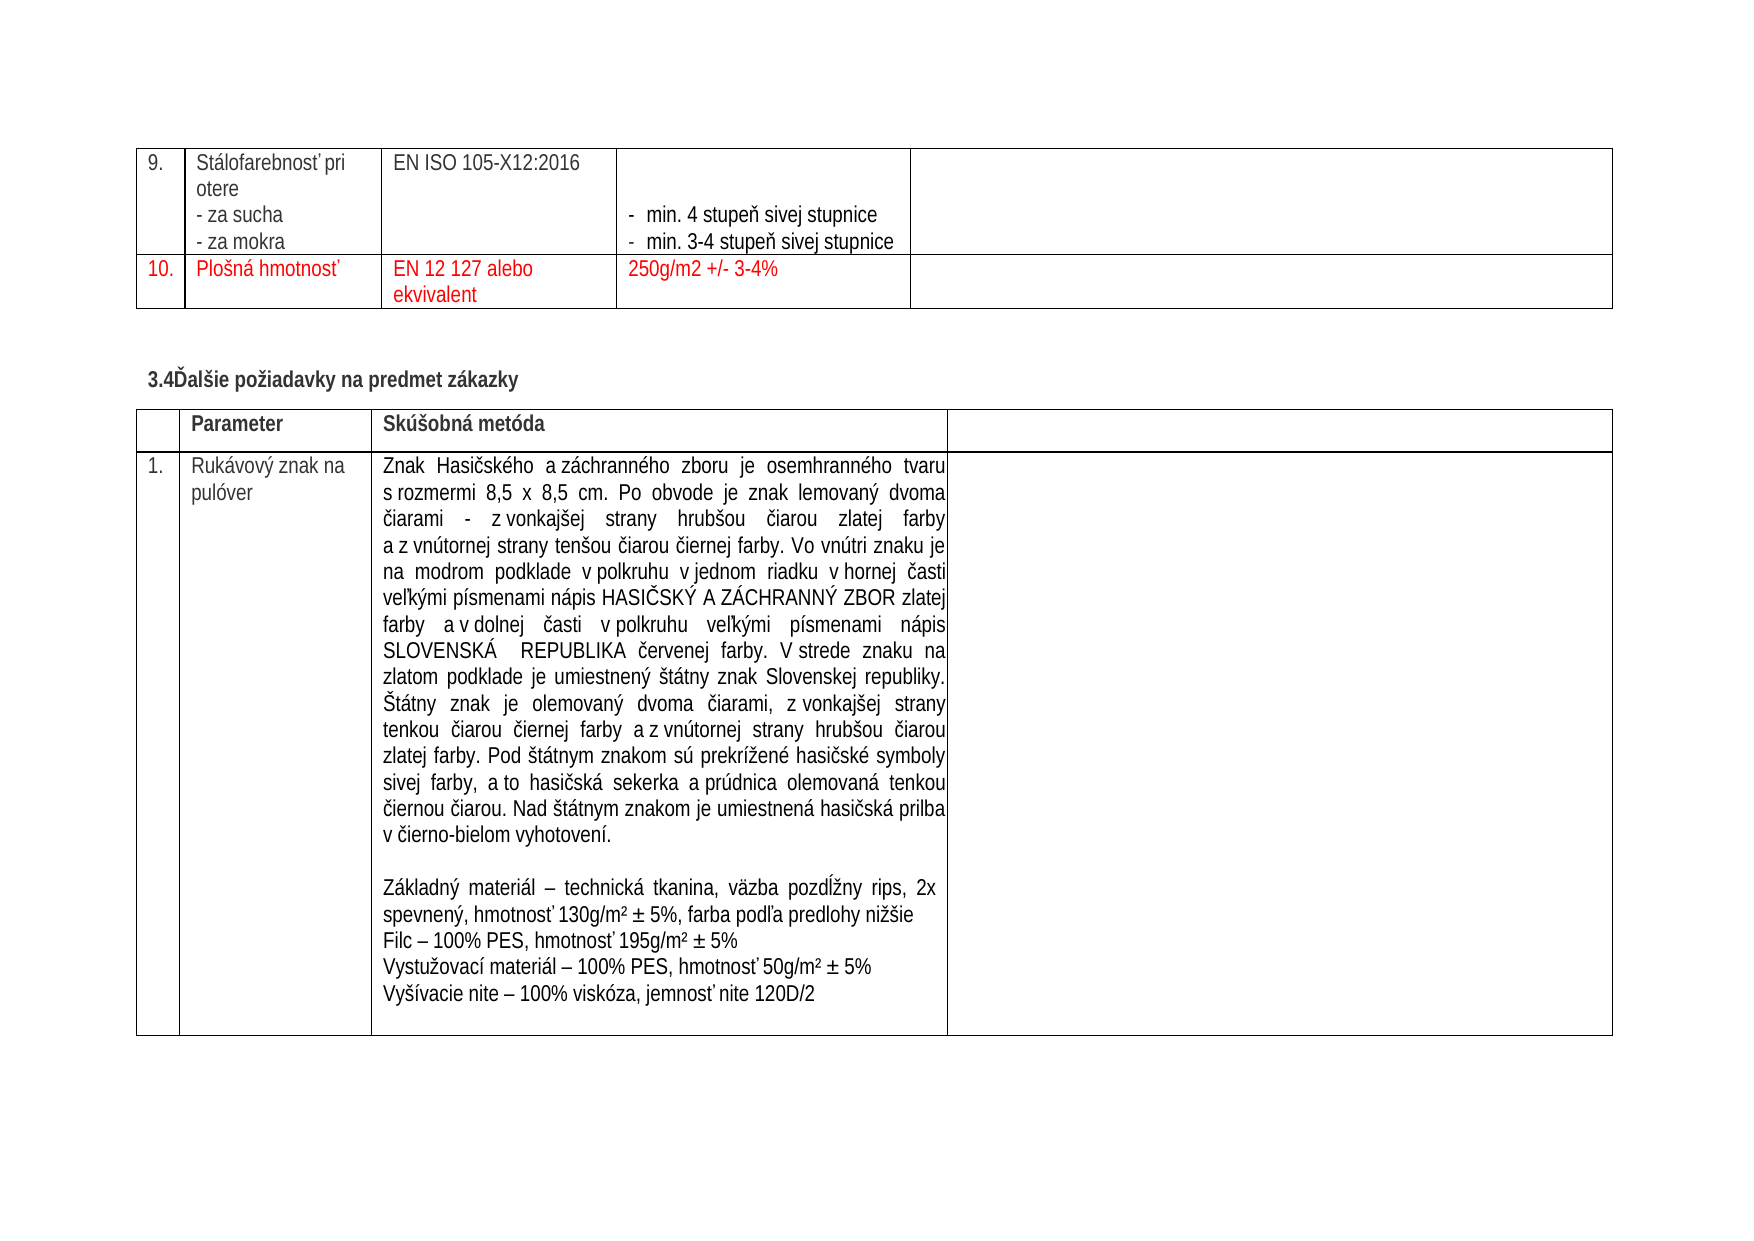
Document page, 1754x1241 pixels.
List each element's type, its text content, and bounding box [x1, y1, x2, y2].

table_header Parameter [180, 410, 371, 451]
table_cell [372, 453, 947, 1035]
table_header [137, 410, 179, 451]
table_header [948, 410, 1612, 451]
table_cell [948, 453, 1612, 1035]
text 3.4Ďalšie požiadavky na predmet zákazky [148, 366, 1606, 393]
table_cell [180, 453, 371, 1035]
table_cell Plošná hmotnosť [186, 255, 381, 308]
table_cell EN 12 127 alebo ekvivalent [382, 255, 616, 308]
table_cell 9. [137, 149, 184, 254]
table_cell [911, 149, 1612, 254]
table_cell 250g/m2 +/- 3-4% [617, 255, 910, 308]
table_cell 1. [137, 453, 179, 1035]
table_cell 10. [137, 255, 184, 308]
table_cell min. 4 stupeň sivej stupnice min. 3-4 stupeň sivej stupnice [617, 149, 910, 254]
table_header Skúšobná metóda [372, 410, 947, 451]
table_cell Stálofarebnosť pri otere - za sucha - za mokra [186, 149, 381, 254]
table_cell [911, 255, 1612, 308]
table_cell EN ISO 105-X12:2016 [382, 149, 616, 254]
